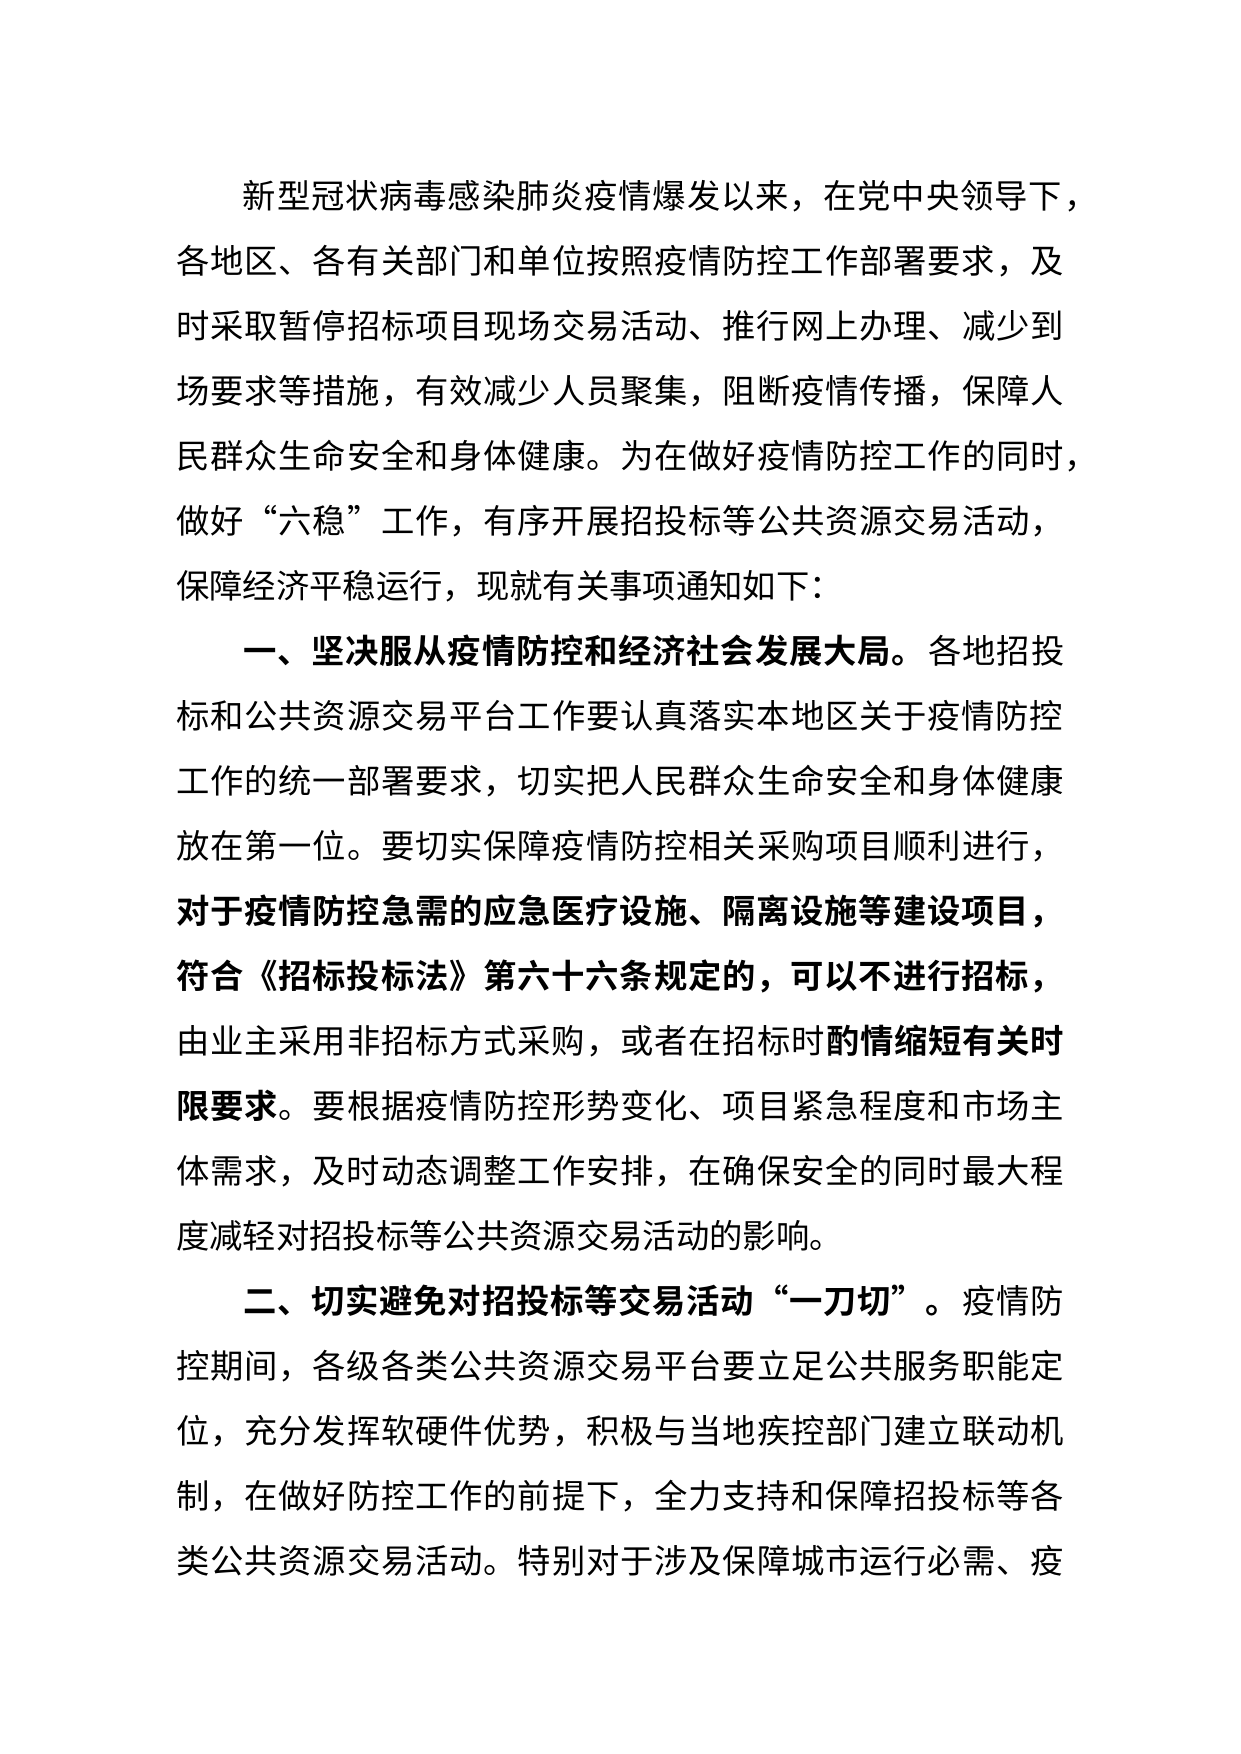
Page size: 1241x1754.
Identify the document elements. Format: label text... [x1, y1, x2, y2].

text 新型冠状病毒感染肺炎疫情爆发以来，在党中央领导下，各地区、各有关部门和单位按照疫情防控工作部署要求，及时采取暂停招标项目现场交易活动、推行网上办理、减少到场要求等措施，有效减少人员聚集，阻断疫情传播，保障人民群众生命安全和身体健康。为在做好疫情防控工作的同时，做好“六稳”工作，有序开展招投标等公共资源交易活动，保障经济平稳运行，现就有关事项通知如下： [176, 162, 1064, 617]
text 一、坚决服从疫情防控和经济社会发展大局。各地招投标和公共资源交易平台工作要认真落实本地区关于疫情防控工作的统一部署要求，切实把人民群众生命安全和身体健康放在第一位。要切实保障疫情防控相关采购项目顺利进行，对于疫情防控急需的应急医疗设施、隔离设施等建设项目，符合《招标投标法》第六十六条规定的，可以不进行招标，由业主采用非招标方式采购，或者在招标时酌情缩短有关时限要求。要根据疫情防控形势变化、项目紧急程度和市场主体需求，及时动态调整工作安排，在确保安全的同时最大程度减轻对招投标等公共资源交易活动的影响。 [176, 617, 1064, 1267]
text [176, 1267, 1064, 1592]
